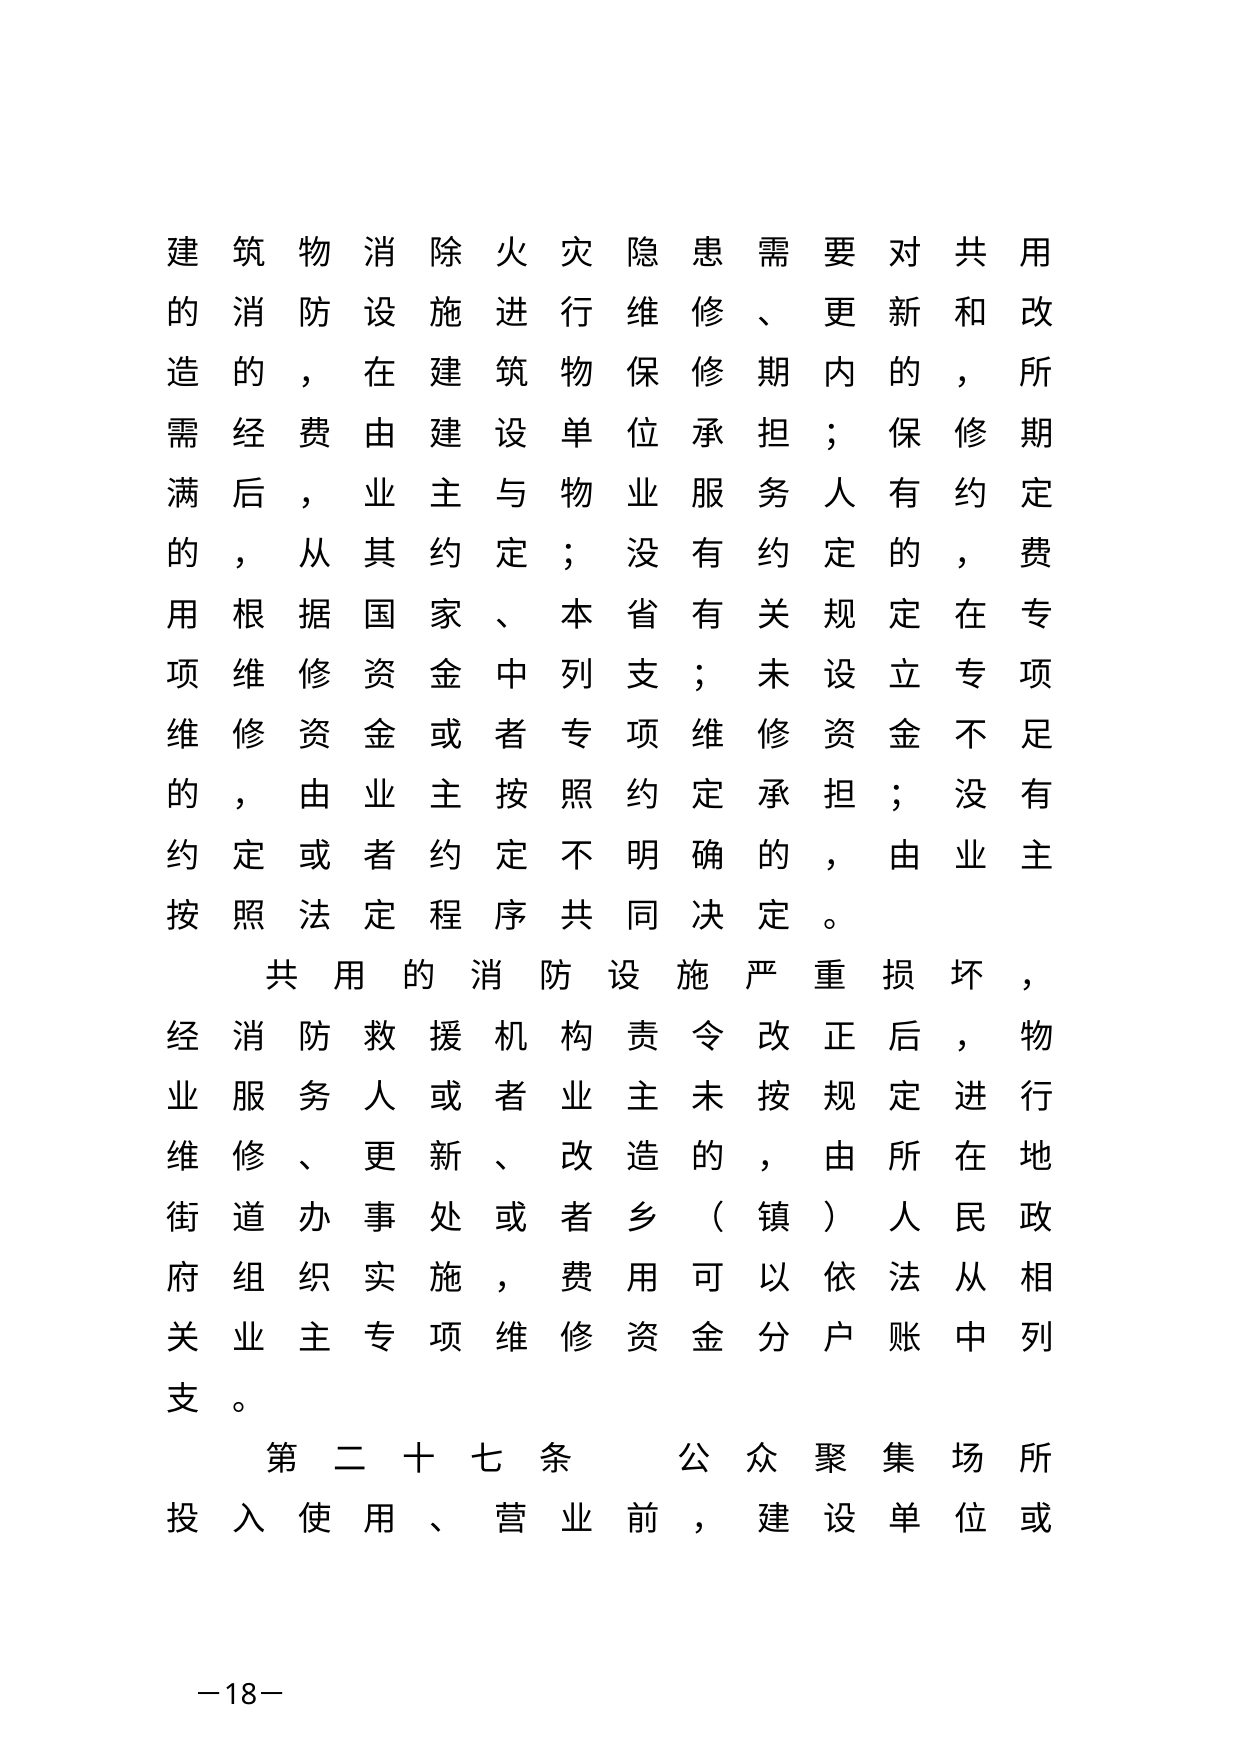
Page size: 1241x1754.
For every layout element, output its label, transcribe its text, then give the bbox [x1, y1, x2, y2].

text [167, 219, 1085, 943]
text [167, 1426, 1085, 1546]
text 共用的消防设施严重损坏，经消防救援机构责令改正后，物业服务人或者业主未按规定进行维修、更新、改造的，由所在地街道办事处或者乡（镇）人民政府组织实施，费用可以依法从相关业主专项维修资金分户账中列支。 [167, 943, 1085, 1426]
